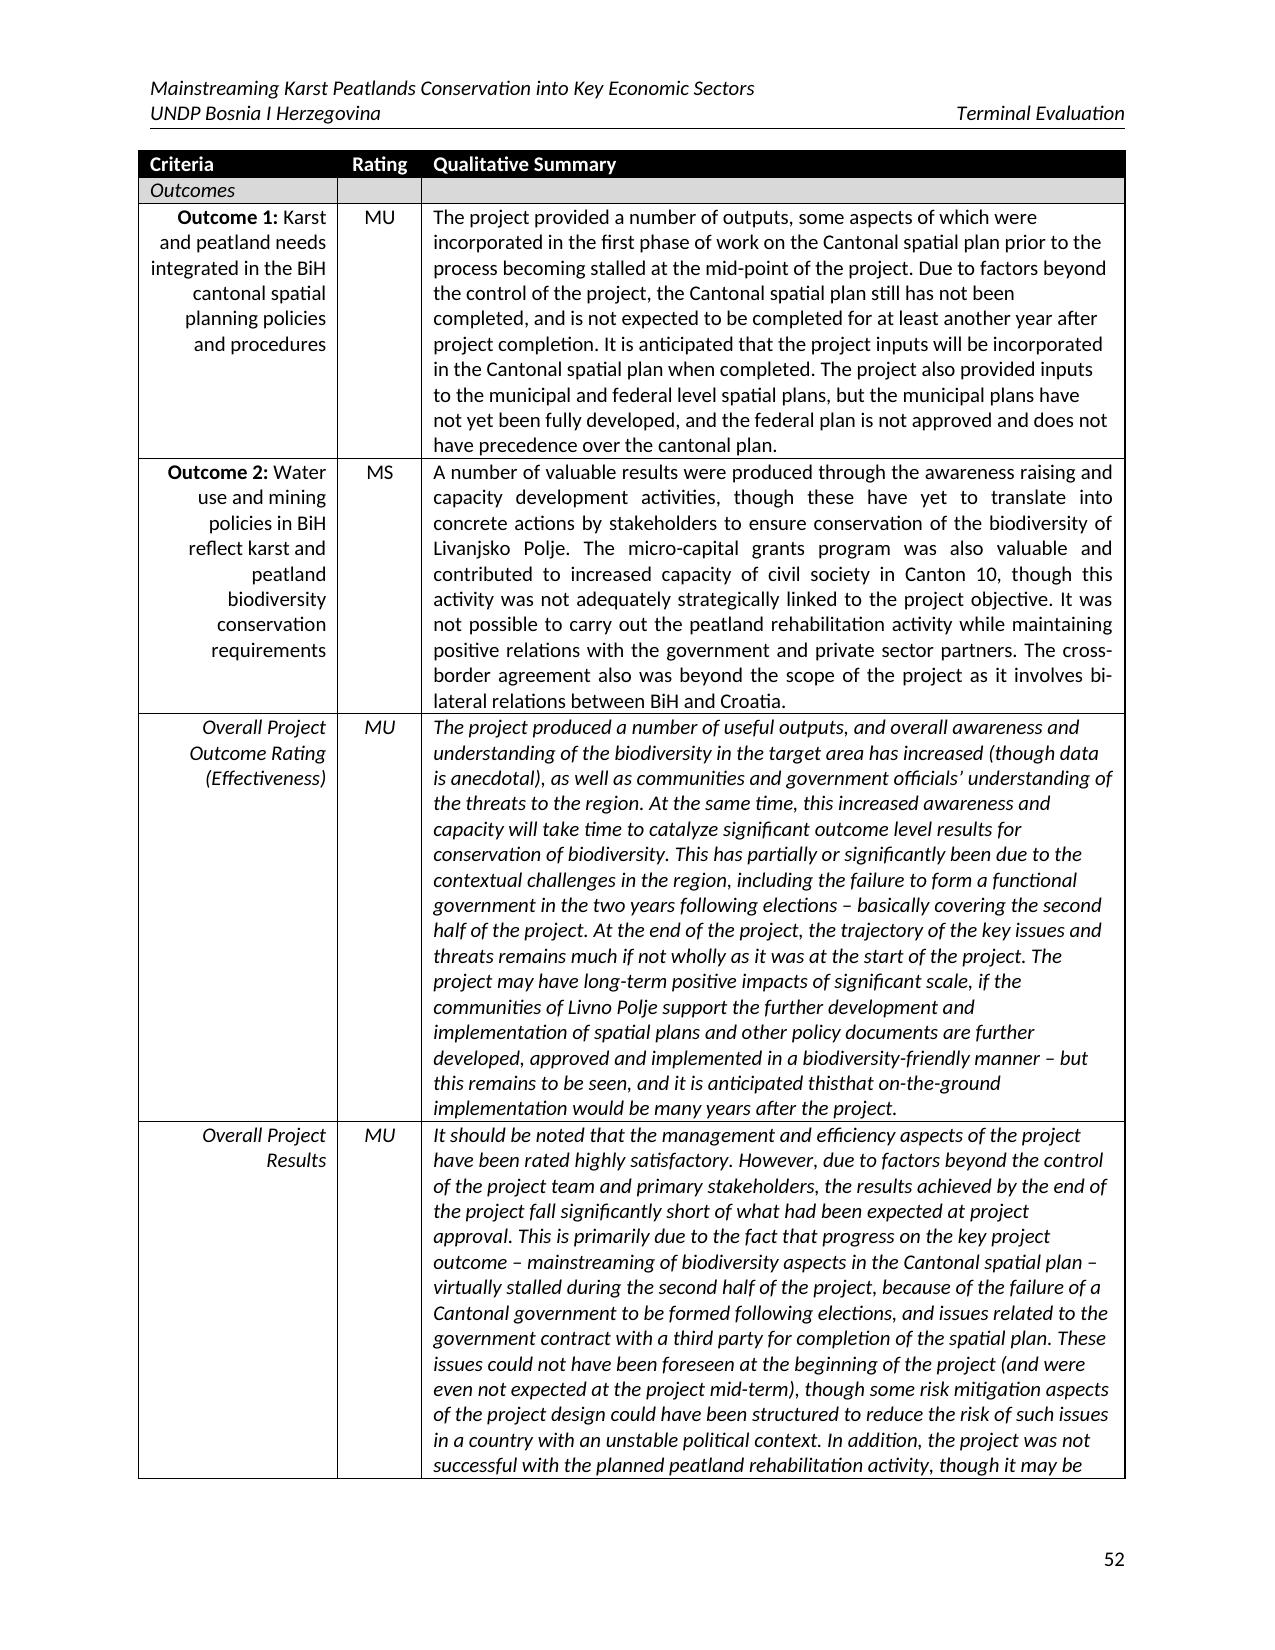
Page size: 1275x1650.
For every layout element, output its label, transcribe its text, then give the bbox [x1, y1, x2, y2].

table_header Criteria [139, 151, 337, 176]
table_cell MS [338, 459, 421, 713]
table_cell Overall Project Results [139, 1122, 337, 1478]
table_cell The project produced a number of useful outputs, and overall awareness and understanding of the biodiversity in the target area has increased (though data is anecdotal), as well as communities and government officials’ understanding of the threats to the region. At the same time, this increased awareness and capacity will take time to catalyze significant outcome level results for conservation of biodiversity. This has partially or significantly been due to the contextual challenges in the region, including the failure to form a functional government in the two years following elections – basically covering the second half of the project. At the end of the project, the trajectory of the key issues and threats remains much if not wholly as it was at the start of the project. The project may have long-term positive impacts of significant scale, if the communities of Livno Polje support the further development and implementation of spatial plans and other policy documents are further developed, approved and implemented in a biodiversity-friendly manner – but this remains to be seen, and it is anticipated thisthat on-the-ground implementation would be many years after the project. [422, 714, 1124, 1121]
table_header Rating [338, 151, 421, 176]
table_cell Outcome 1: Karst and peatland needs integrated in the BiH cantonal spatial planning policies and procedures [139, 204, 337, 458]
table_cell MU [338, 204, 421, 458]
table_cell [422, 178, 1124, 203]
table_cell MU [338, 714, 421, 1121]
table_cell A number of valuable results were produced through the awareness raising and capacity development activities, though these have yet to translate into concrete actions by stakeholders to ensure conservation of the biodiversity of Livanjsko Polje. The micro-capital grants program was also valuable and contributed to increased capacity of civil society in Canton 10, though this activity was not adequately strategically linked to the project objective. It was not possible to carry out the peatland rehabilitation activity while maintaining positive relations with the government and private sector partners. The cross-border agreement also was beyond the scope of the project as it involves bi-lateral relations between BiH and Croatia. [422, 459, 1124, 713]
table_cell The project provided a number of outputs, some aspects of which were incorporated in the first phase of work on the Cantonal spatial plan prior to the process becoming stalled at the mid-point of the project. Due to factors beyond the control of the project, the Cantonal spatial plan still has not been completed, and is not expected to be completed for at least another year after project completion. It is anticipated that the project inputs will be incorporated in the Cantonal spatial plan when completed. The project also provided inputs to the municipal and federal level spatial plans, but the municipal plans have not yet been fully developed, and the federal plan is not approved and does not have precedence over the cantonal plan. [422, 204, 1124, 458]
table_cell Overall Project Outcome Rating (Effectiveness) [139, 714, 337, 1121]
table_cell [422, 1122, 1124, 1478]
table_cell Outcome 2: Water use and mining policies in BiH reflect karst and peatland biodiversity conservation requirements [139, 459, 337, 713]
table_cell Assessment of Outcomes [139, 178, 337, 203]
table_header Qualitative Summary [422, 151, 1124, 176]
table_cell [338, 178, 421, 203]
table_cell MU [338, 1122, 421, 1478]
